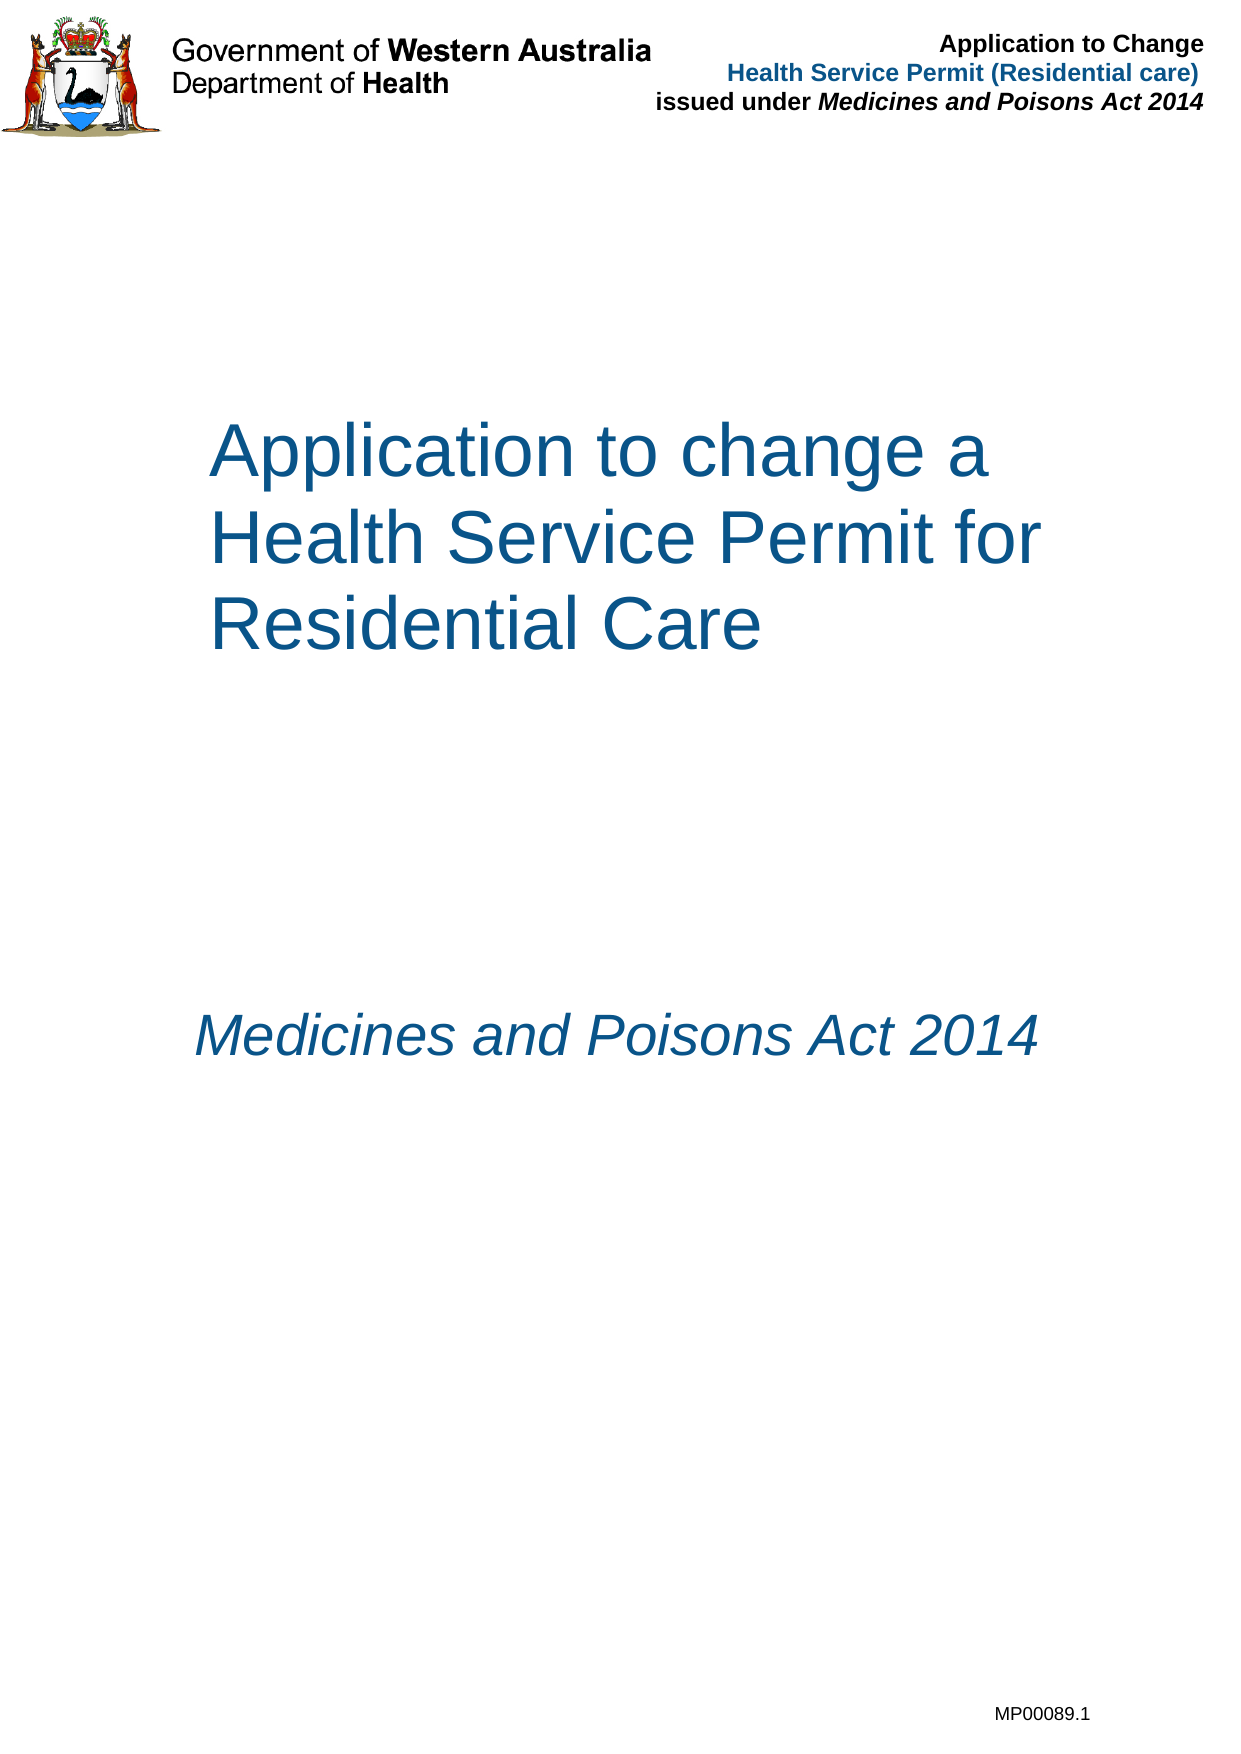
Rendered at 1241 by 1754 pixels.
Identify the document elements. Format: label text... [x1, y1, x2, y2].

picture [0, 16, 651, 137]
text Medicines and Poisons Act 2014 [150, 1001, 1090, 1068]
text Application to change a Health Service Permit for Residential Care [209, 406, 1090, 665]
